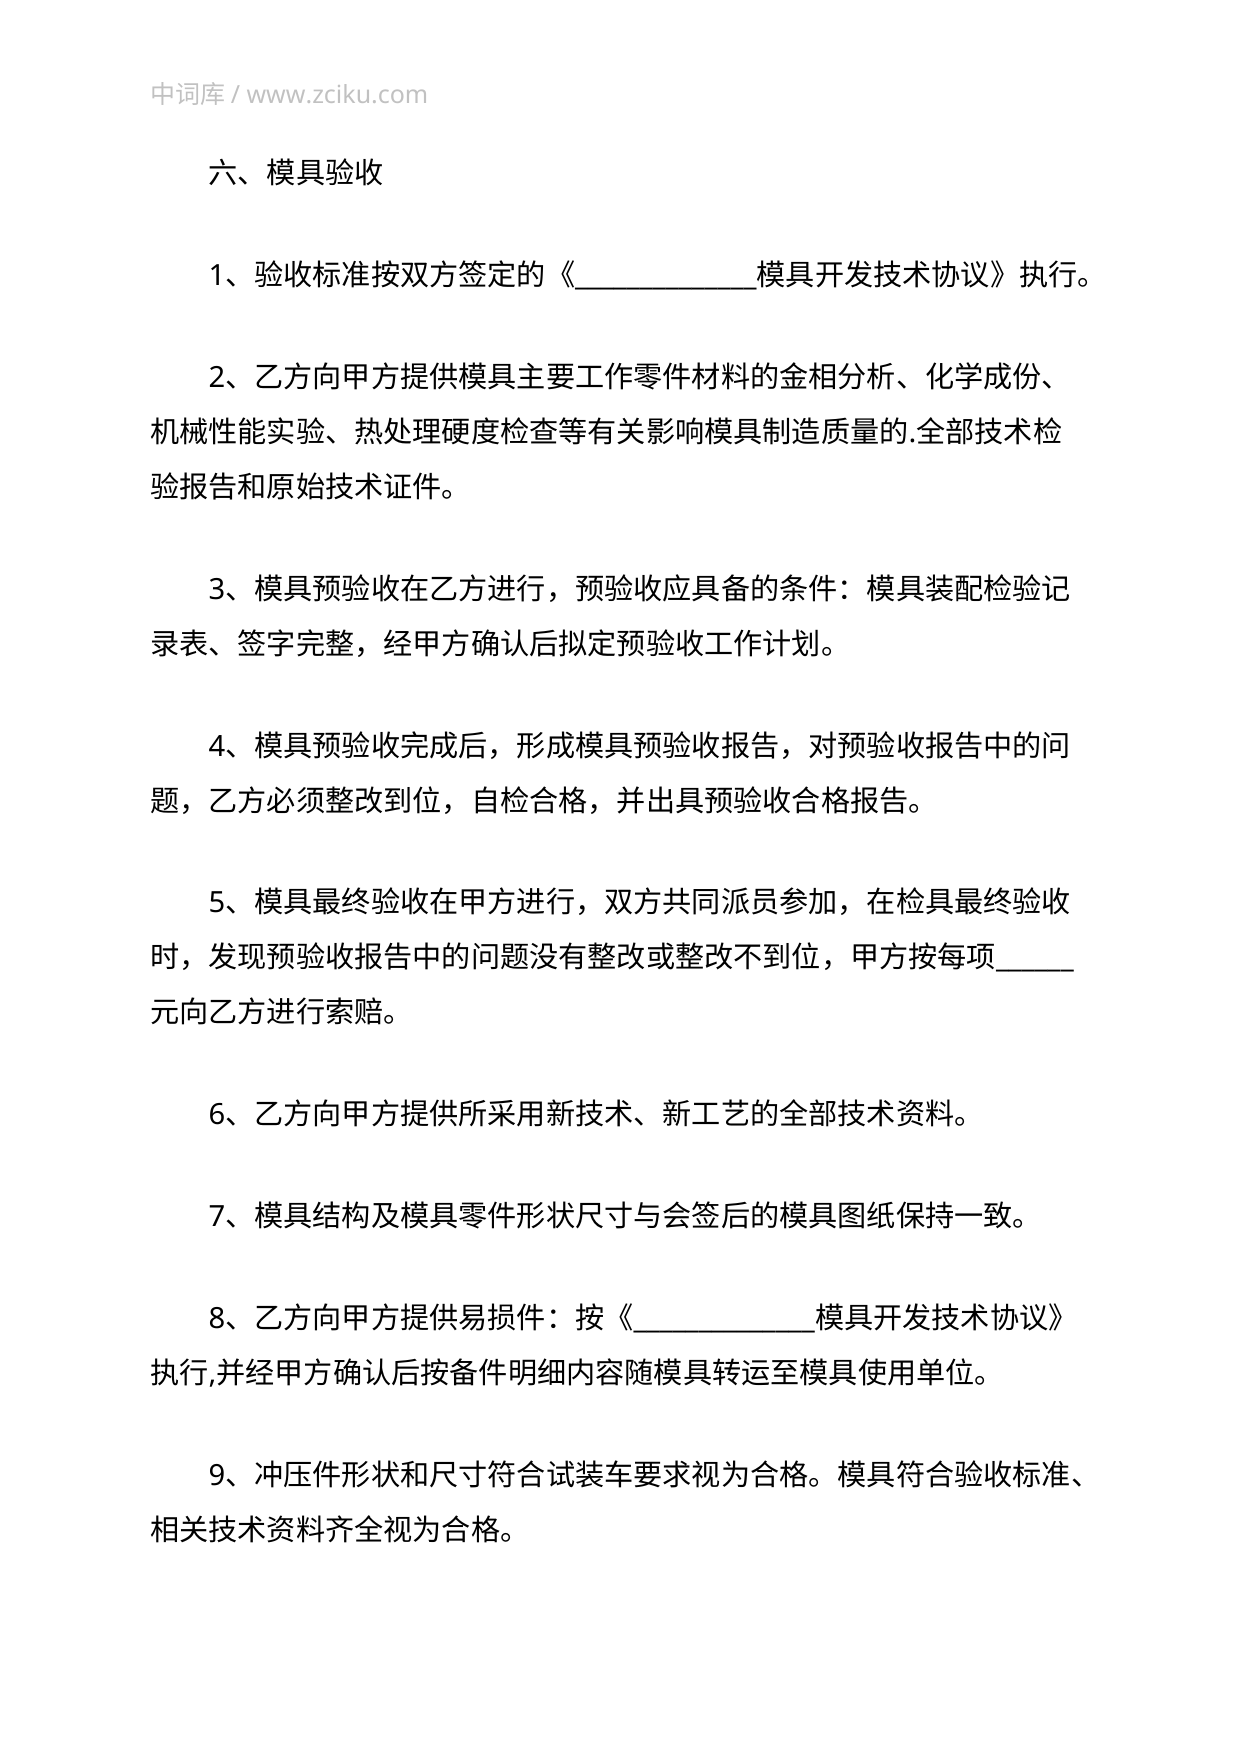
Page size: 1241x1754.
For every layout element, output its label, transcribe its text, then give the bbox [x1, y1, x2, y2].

text 六、模具验收 [150, 150, 1090, 192]
text 7、模具结构及模具零件形状尺寸与会签后的模具图纸保持一致。 [150, 1193, 1090, 1235]
text 5、模具最终验收在甲方进行，双方共同派员参加，在检具最终验收时，发现预验收报告中的问题没有整改或整改不到位，甲方按每项______元向乙方进行索赔。 [150, 879, 1090, 1031]
text 1、验收标准按双方签定的《______________模具开发技术协议》执行。 [150, 252, 1090, 294]
text 2、乙方向甲方提供模具主要工作零件材料的金相分析、化学成份、机械性能实验、热处理硬度检查等有关影响模具制造质量的.全部技术检验报告和原始技术证件。 [150, 354, 1090, 506]
text 6、乙方向甲方提供所采用新技术、新工艺的全部技术资料。 [150, 1091, 1090, 1133]
text 3、模具预验收在乙方进行，预验收应具备的条件：模具装配检验记录表、签字完整，经甲方确认后拟定预验收工作计划。 [150, 566, 1090, 663]
text 8、乙方向甲方提供易损件：按《______________模具开发技术协议》执行,并经甲方确认后按备件明细内容随模具转运至模具使用单位。 [150, 1295, 1090, 1392]
text 9、冲压件形状和尺寸符合试装车要求视为合格。模具符合验收标准、相关技术资料齐全视为合格。 [150, 1452, 1090, 1549]
text 4、模具预验收完成后，形成模具预验收报告，对预验收报告中的问题，乙方必须整改到位，自检合格，并出具预验收合格报告。 [150, 722, 1090, 819]
